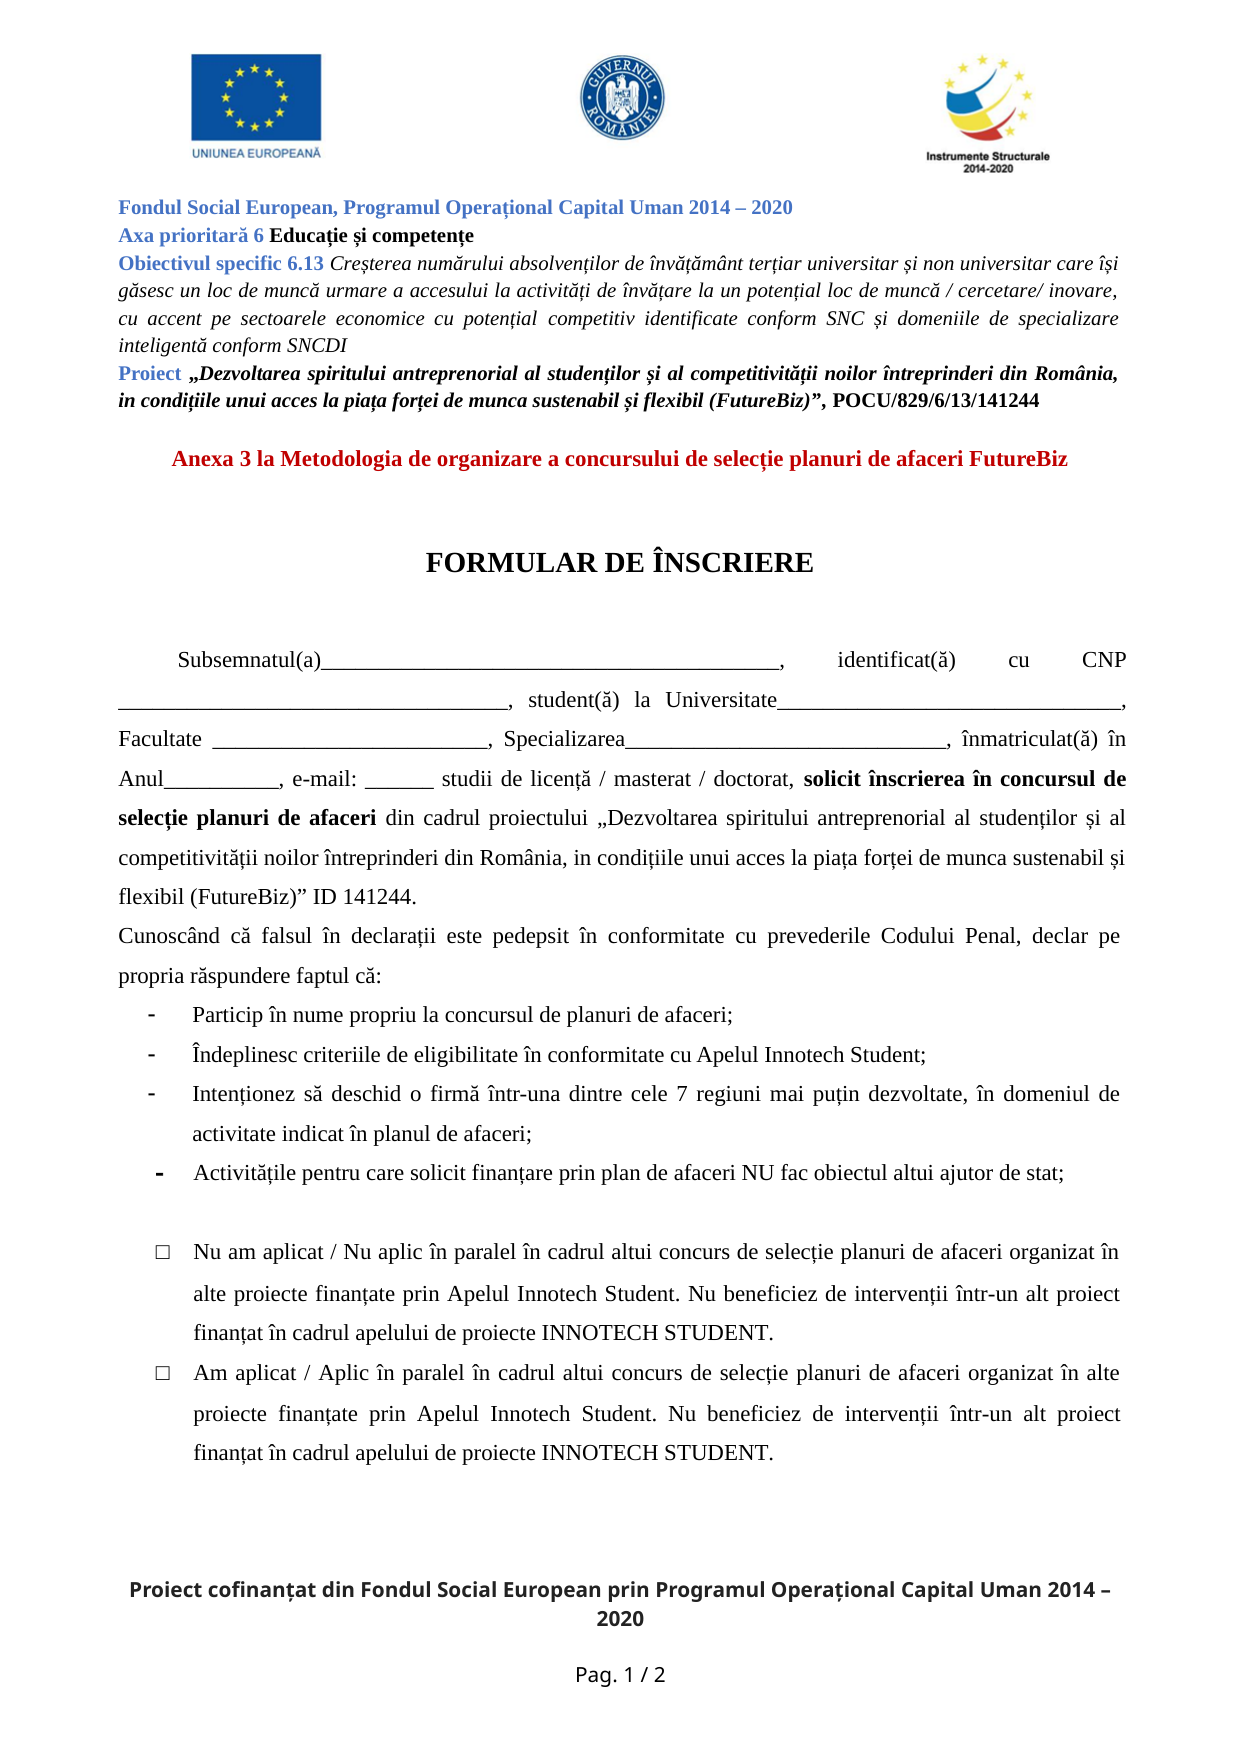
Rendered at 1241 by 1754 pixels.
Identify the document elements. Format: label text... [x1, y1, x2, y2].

list Particip în nume propriu la concursul de planuri de afaceri; [148, 1001, 1122, 1028]
picture [148, 43, 1092, 196]
list Îndeplinesc criteriile de eligibilitate în conformitate cu Apelul Innotech Student; [148, 1041, 1122, 1067]
list Intenționez să deschid o firmă într-una dintre cele 7 regiuni mai puțin dezvoltate, în domeniul de activitate indicat în planul de afaceri; [148, 1080, 1122, 1146]
text FORMULAR DE ÎNSCRIERE [118, 546, 1122, 579]
list Activitățile pentru care solicit finanțare prin plan de afaceri NU fac obiectul altui ajutor de stat; [156, 1159, 1122, 1186]
text Axa prioritară 6 Educație și competențe [118, 223, 1122, 247]
list Am aplicat / Aplic în paralel în cadrul altui concurs de selecție planuri de afaceri organizat în alte proiecte finanțate prin Apelul Innotech Student. Nu beneficiez de intervenții într‐un alt proiect finanțat în cadrul apelului de proiecte INNOTECH STUDENT. [156, 1359, 1122, 1466]
text Subsemnatul(a)________________________________________, identificat(ă) cu CNP __________________________________, student(ă) la Universitate______________________________, Facultate ________________________, Specializarea____________________________, înmatriculat(ă) în Anul__________, e-mail: ______ studii de licență / masterat / doctorat, solicit înscrierea în concursul de selecție planuri de afaceri din cadrul proiectului „Dezvoltarea spiritului antreprenorial al studenților și al competitivității noilor întreprinderi din România, in condițiile unui acces la piața forței de munca sustenabil și flexibil (FutureBiz)” ID 141244. [118, 646, 1127, 909]
text Cunoscând că falsul în declarații este pedepsit în conformitate cu prevederile Codului Penal, declar pe propria răspundere faptul că: [118, 922, 1122, 988]
text Obiectivul specific 6.13 Creșterea numărului absolvenților de învățământ terțiar universitar și non universitar care își găsesc un loc de muncă urmare a accesului la activități de învățare la un potențial loc de muncă / cercetare/ inovare, cu accent pe sectoarele economice cu potențial competitiv identificate conform SNC și domeniile de specializare inteligentă conform SNCDI [118, 250, 1122, 357]
text Proiect „Dezvoltarea spiritului antreprenorial al studenților și al competitivității noilor întreprinderi din România, in condițiile unui acces la piața forței de munca sustenabil și flexibil (FutureBiz)”, POCU/829/6/13/141244 [118, 361, 1122, 412]
text Fondul Social European, Programul Operațional Capital Uman 2014 – 2020 [118, 195, 1122, 219]
list Nu am aplicat / Nu aplic în paralel în cadrul altui concurs de selecție planuri de afaceri organizat în alte proiecte finanțate prin Apelul Innotech Student. Nu beneficiez de intervenții într‐un alt proiect finanțat în cadrul apelului de proiecte INNOTECH STUDENT. [156, 1238, 1122, 1346]
text Anexa 3 la Metodologia de organizare a concursului de selecție planuri de afaceri FutureBiz [118, 445, 1122, 471]
